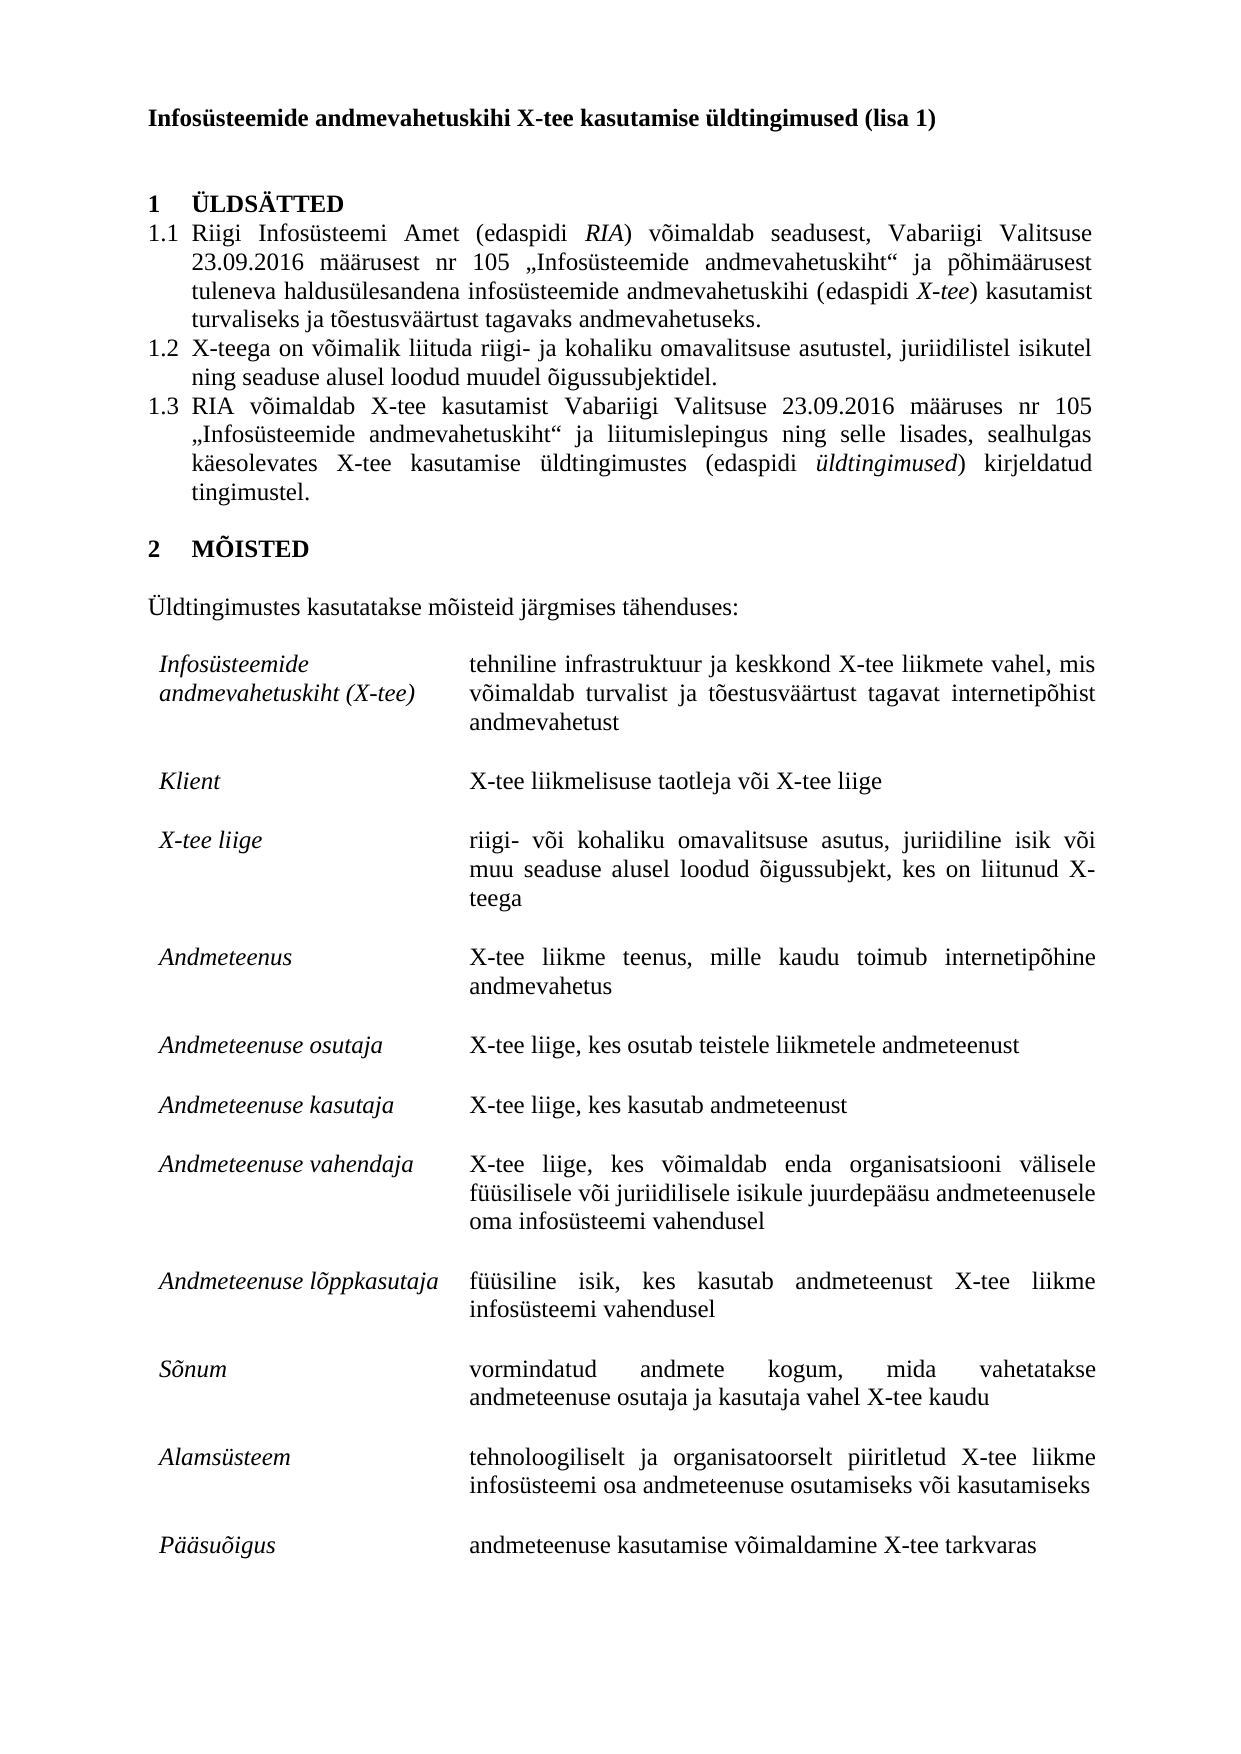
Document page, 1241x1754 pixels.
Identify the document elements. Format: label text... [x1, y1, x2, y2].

text Üldtingimustes kasutatakse mõisteid järgmises tähenduses: [148, 592, 1092, 621]
table_cell Andmeteenuse kasutaja [148, 1090, 458, 1149]
text Infosüsteemide andmevahetuskihi X-tee kasutamise üldtingimused (lisa 1) [148, 103, 1092, 132]
table_cell X-tee liige, kes osutab teistele liikmetele andmeteenust [458, 1030, 1107, 1090]
table_cell tehnoloogiliselt ja organisatoorselt piiritletud X-tee liikme infosüsteemi osa andmeteenuse osutamiseks või kasutamiseks [458, 1442, 1107, 1530]
table_cell X-tee liige [148, 826, 458, 942]
table_cell Klient [148, 766, 458, 826]
table_cell X-tee liige, kes võimaldab enda organisatsiooni välisele füüsilisele või juriidilisele isikule juurdepääsu andmeteenusele oma infosüsteemi vahendusel [458, 1149, 1107, 1266]
list MÕISTED [148, 534, 1092, 563]
table_cell Pääsuõigus [148, 1530, 458, 1589]
list ÜLDSÄTTED [148, 189, 1092, 218]
table_cell Andmeteenuse lõppkasutaja [148, 1266, 458, 1354]
table_cell Alamsüsteem [148, 1442, 458, 1530]
table_cell riigi- või kohaliku omavalitsuse asutus, juriidiline isik või muu seaduse alusel loodud õigussubjekt, kes on liitunud X-teega [458, 826, 1107, 942]
table_cell X-tee liikme teenus, mille kaudu toimub internetipõhine andmevahetus [458, 943, 1107, 1030]
table_cell andmeteenuse kasutamise võimaldamine X-tee tarkvaras [458, 1530, 1107, 1589]
table_cell vormindatud andmete kogum, mida vahetatakse andmeteenuse osutaja ja kasutaja vahel X-tee kaudu [458, 1354, 1107, 1442]
table_cell X-tee liikmelisuse taotleja või X-tee liige [458, 766, 1107, 826]
list Riigi Infosüsteemi Amet (edaspidi RIA) võimaldab seadusest, Vabariigi Valitsuse 23.09.2016 määrusest nr 105 „Infosüsteemide andmevahetuskiht“ ja põhimäärusest tuleneva haldusülesandena infosüsteemide andmevahetuskihi (edaspidi X-tee) kasutamist turvaliseks ja tõestusväärtust tagavaks andmevahetuseks. [148, 218, 1092, 333]
table_header Infosüsteemide andmevahetuskiht (X-tee) [148, 650, 458, 766]
list RIA võimaldab X-tee kasutamist Vabariigi Valitsuse 23.09.2016 määruses nr 105 „Infosüsteemide andmevahetuskiht“ ja liitumislepingus ning selle lisades, sealhulgas käesolevates X-tee kasutamise üldtingimustes (edaspidi üldtingimused) kirjeldatud tingimustel. [148, 391, 1092, 506]
table_header tehniline infrastruktuur ja keskkond X-tee liikmete vahel, mis võimaldab turvalist ja tõestusväärtust tagavat internetipõhist andmevahetust [458, 650, 1107, 766]
table_cell Andmeteenus [148, 943, 458, 1030]
table_cell Andmeteenuse vahendaja [148, 1149, 458, 1266]
table_cell füüsiline isik, kes kasutab andmeteenust X-tee liikme infosüsteemi vahendusel [458, 1266, 1107, 1354]
list X-teega on võimalik liituda riigi- ja kohaliku omavalitsuse asutustel, juriidilistel isikutel ning seaduse alusel loodud muudel õigussubjektidel. [148, 333, 1092, 391]
table_cell Sõnum [148, 1354, 458, 1442]
table_cell Andmeteenuse osutaja [148, 1030, 458, 1090]
table_cell X-tee liige, kes kasutab andmeteenust [458, 1090, 1107, 1149]
